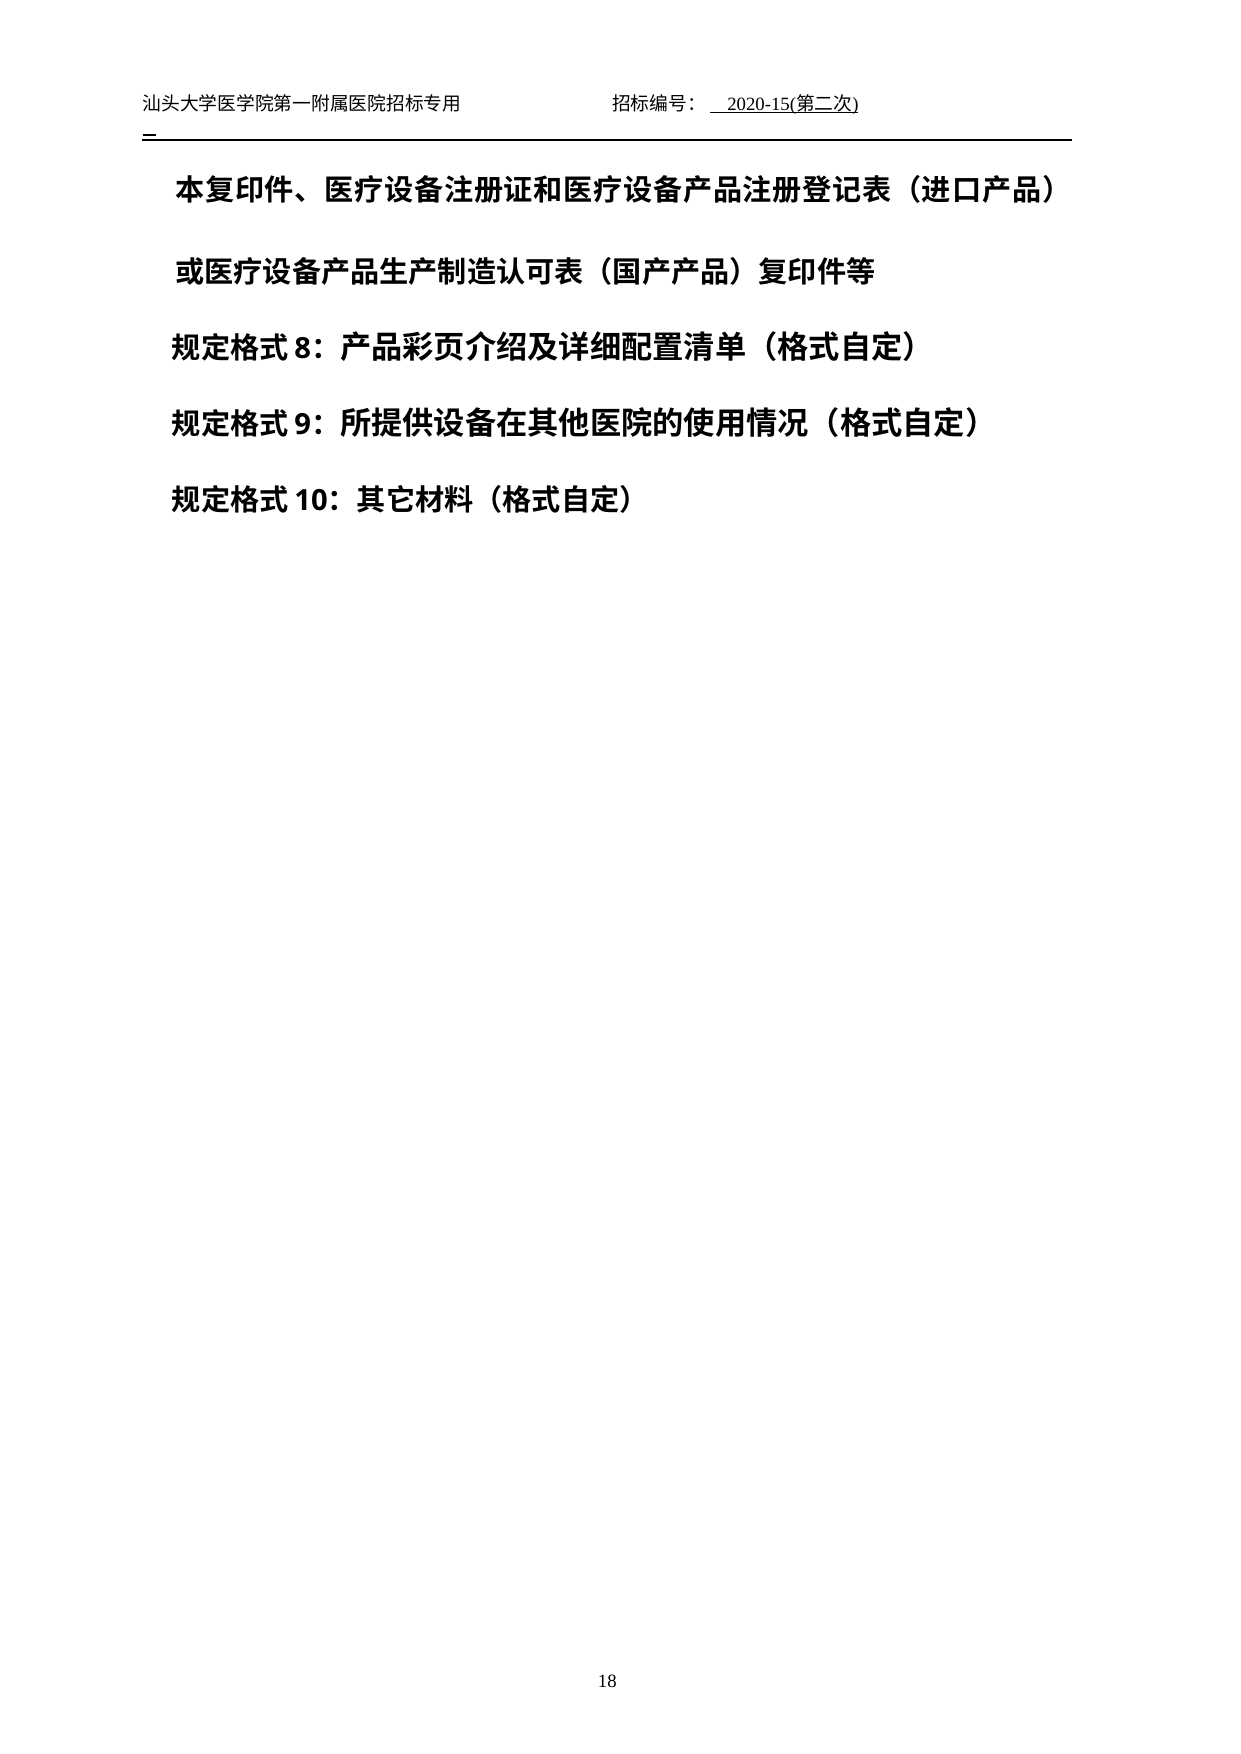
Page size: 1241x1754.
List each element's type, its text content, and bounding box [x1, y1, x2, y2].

text 规定格式9：所提供设备在其他医院的使用情况（格式自定） [142, 389, 1072, 454]
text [174, 156, 1072, 302]
text 规定格式10：其它材料（格式自定） [142, 465, 1072, 530]
text 规定格式8：产品彩页介绍及详细配置清单（格式自定） [142, 312, 1072, 377]
